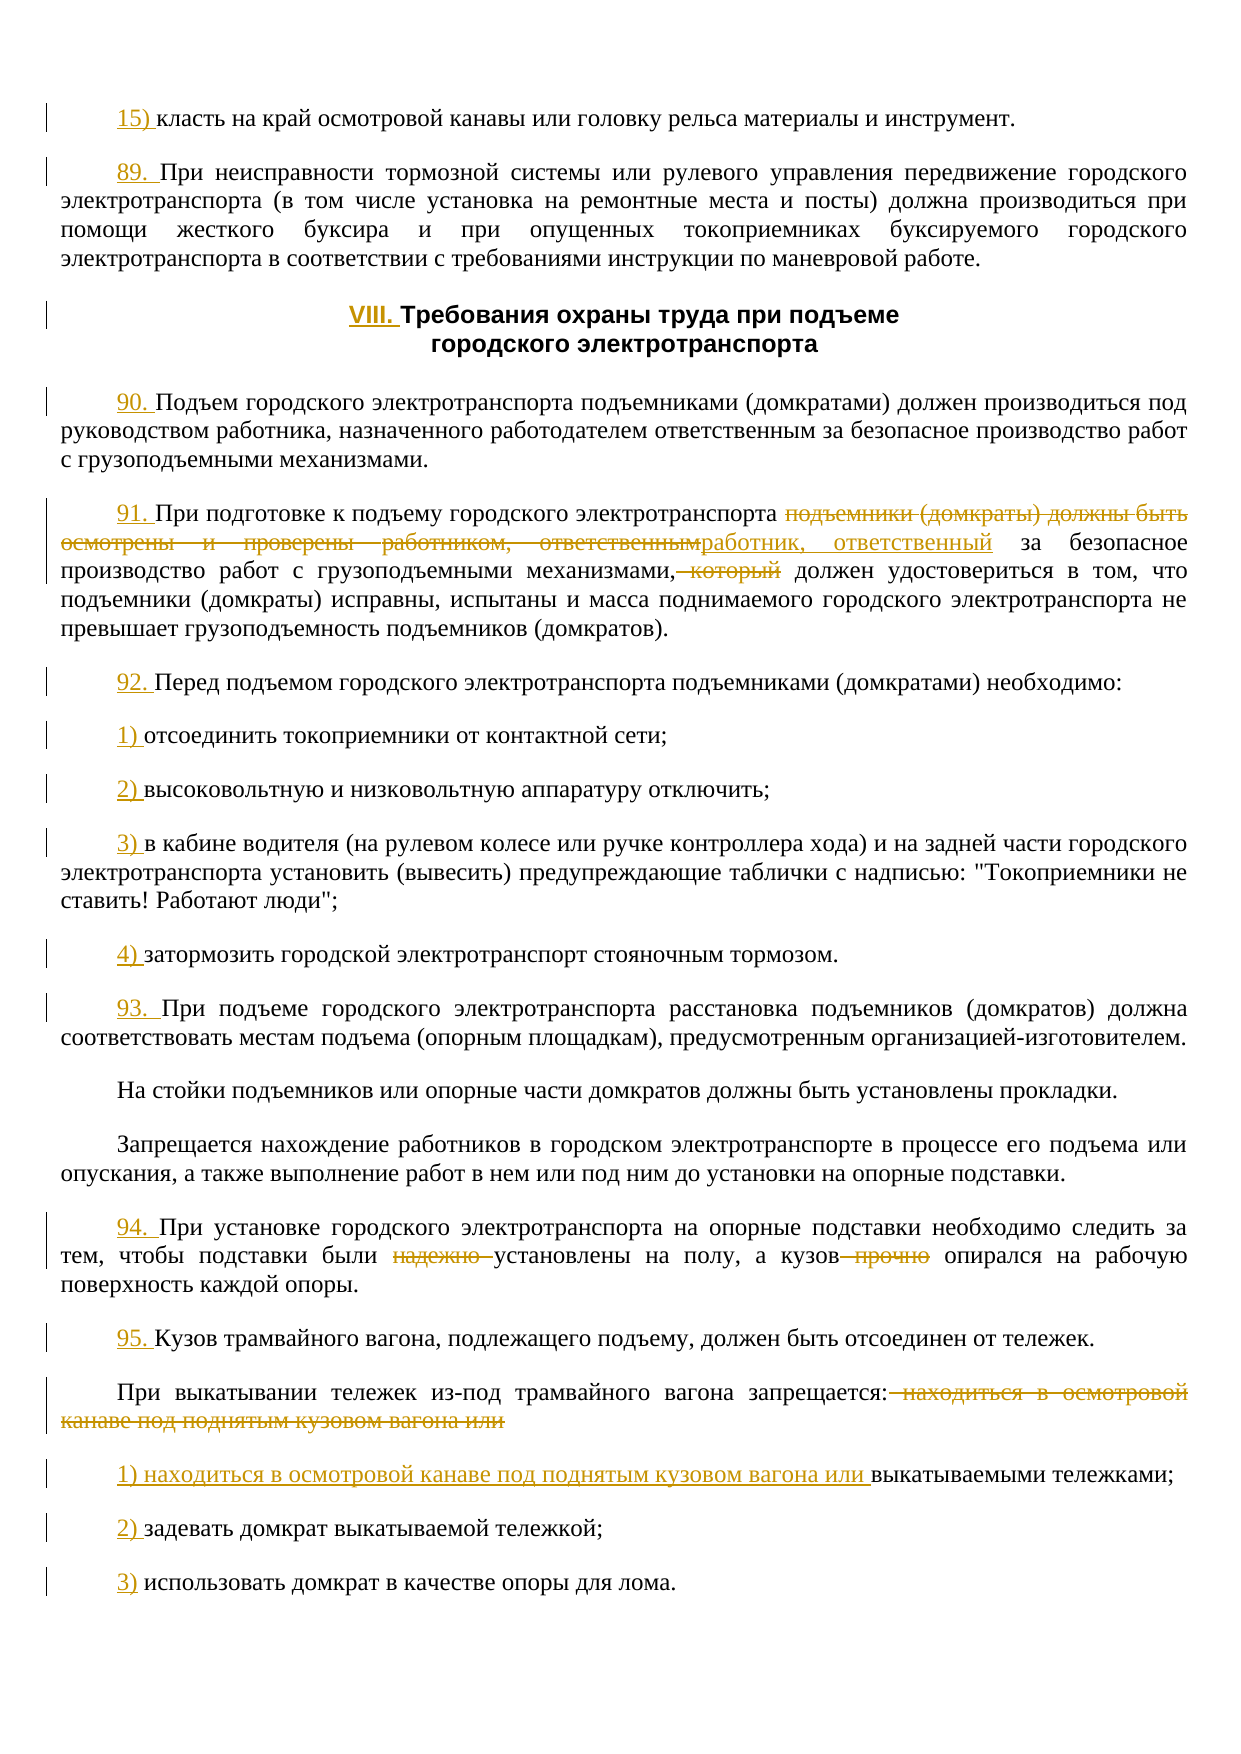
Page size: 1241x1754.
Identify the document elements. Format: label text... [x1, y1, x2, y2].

title Требования охраны труда при подъеме [60, 301, 1188, 329]
text Подъем городского электротранспорта подъемниками (домкратами) должен производиться под руководством работника, назначенного работодателем ответственным за безопасное производство работ с грузоподъемными механизмами. [60, 387, 1188, 473]
text При подготовке к подъему городского электротранспорта за безопасное производство работ с грузоподъемными механизмами, должен удостовериться в том, что подъемники (домкраты) исправны, испытаны и масса поднимаемого городского электротранспорта не превышает грузоподъемность подъемников (домкратов). [60, 498, 1188, 642]
text Кузов трамвайного вагона, подлежащего подъему, должен быть отсоединен от тележек. [60, 1323, 1188, 1352]
text класть на край осмотровой канавы или головку рельса материалы и инструмент. [60, 103, 1188, 132]
text При подъеме городского электротранспорта расстановка подъемников (домкратов) должна соответствовать местам подъема (опорным площадкам), предусмотренным организацией-изготовителем. [60, 993, 1188, 1051]
text На стойки подъемников или опорные части домкратов должны быть установлены прокладки. [60, 1076, 1188, 1104]
text выкатываемыми тележками; [60, 1459, 1188, 1488]
text отсоединить токоприемники от контактной сети; [60, 721, 1188, 749]
text При установке городского электротранспорта на опорные подставки необходимо следить за тем, чтобы подставки были установлены на полу, а кузов опирался на рабочую поверхность каждой опоры. [60, 1212, 1188, 1298]
text Запрещается нахождение работников в городском электротранспорте в процессе его подъема или опускания, а также выполнение работ в нем или под ним до установки на опорные подставки. [60, 1129, 1188, 1187]
text При выкатывании тележек из-под трамвайного вагона запрещается: [60, 1377, 1188, 1434]
text При неисправности тормозной системы или рулевого управления передвижение городского электротранспорта (в том числе установка на ремонтные места и посты) должна производиться при помощи жесткого буксира и при опущенных токоприемниках буксируемого городского электротранспорта в соответствии с требованиями инструкции по маневровой работе. [60, 157, 1188, 272]
text использовать домкрат в качестве опоры для лома. [60, 1567, 1188, 1596]
text затормозить городской электротранспорт стояночным тормозом. [60, 939, 1188, 968]
title городского электротранспорта [60, 329, 1188, 358]
text Перед подъемом городского электротранспорта подъемниками (домкратами) необходимо: [60, 667, 1188, 696]
text высоковольтную и низковольтную аппаратуру отключить; [60, 774, 1188, 803]
text задевать домкрат выкатываемой тележкой; [60, 1513, 1188, 1542]
text в кабине водителя (на рулевом колесе или ручке контроллера хода) и на задней части городского электротранспорта установить (вывесить) предупреждающие таблички с надписью: "Токоприемники не ставить! Работают люди"; [60, 828, 1188, 914]
